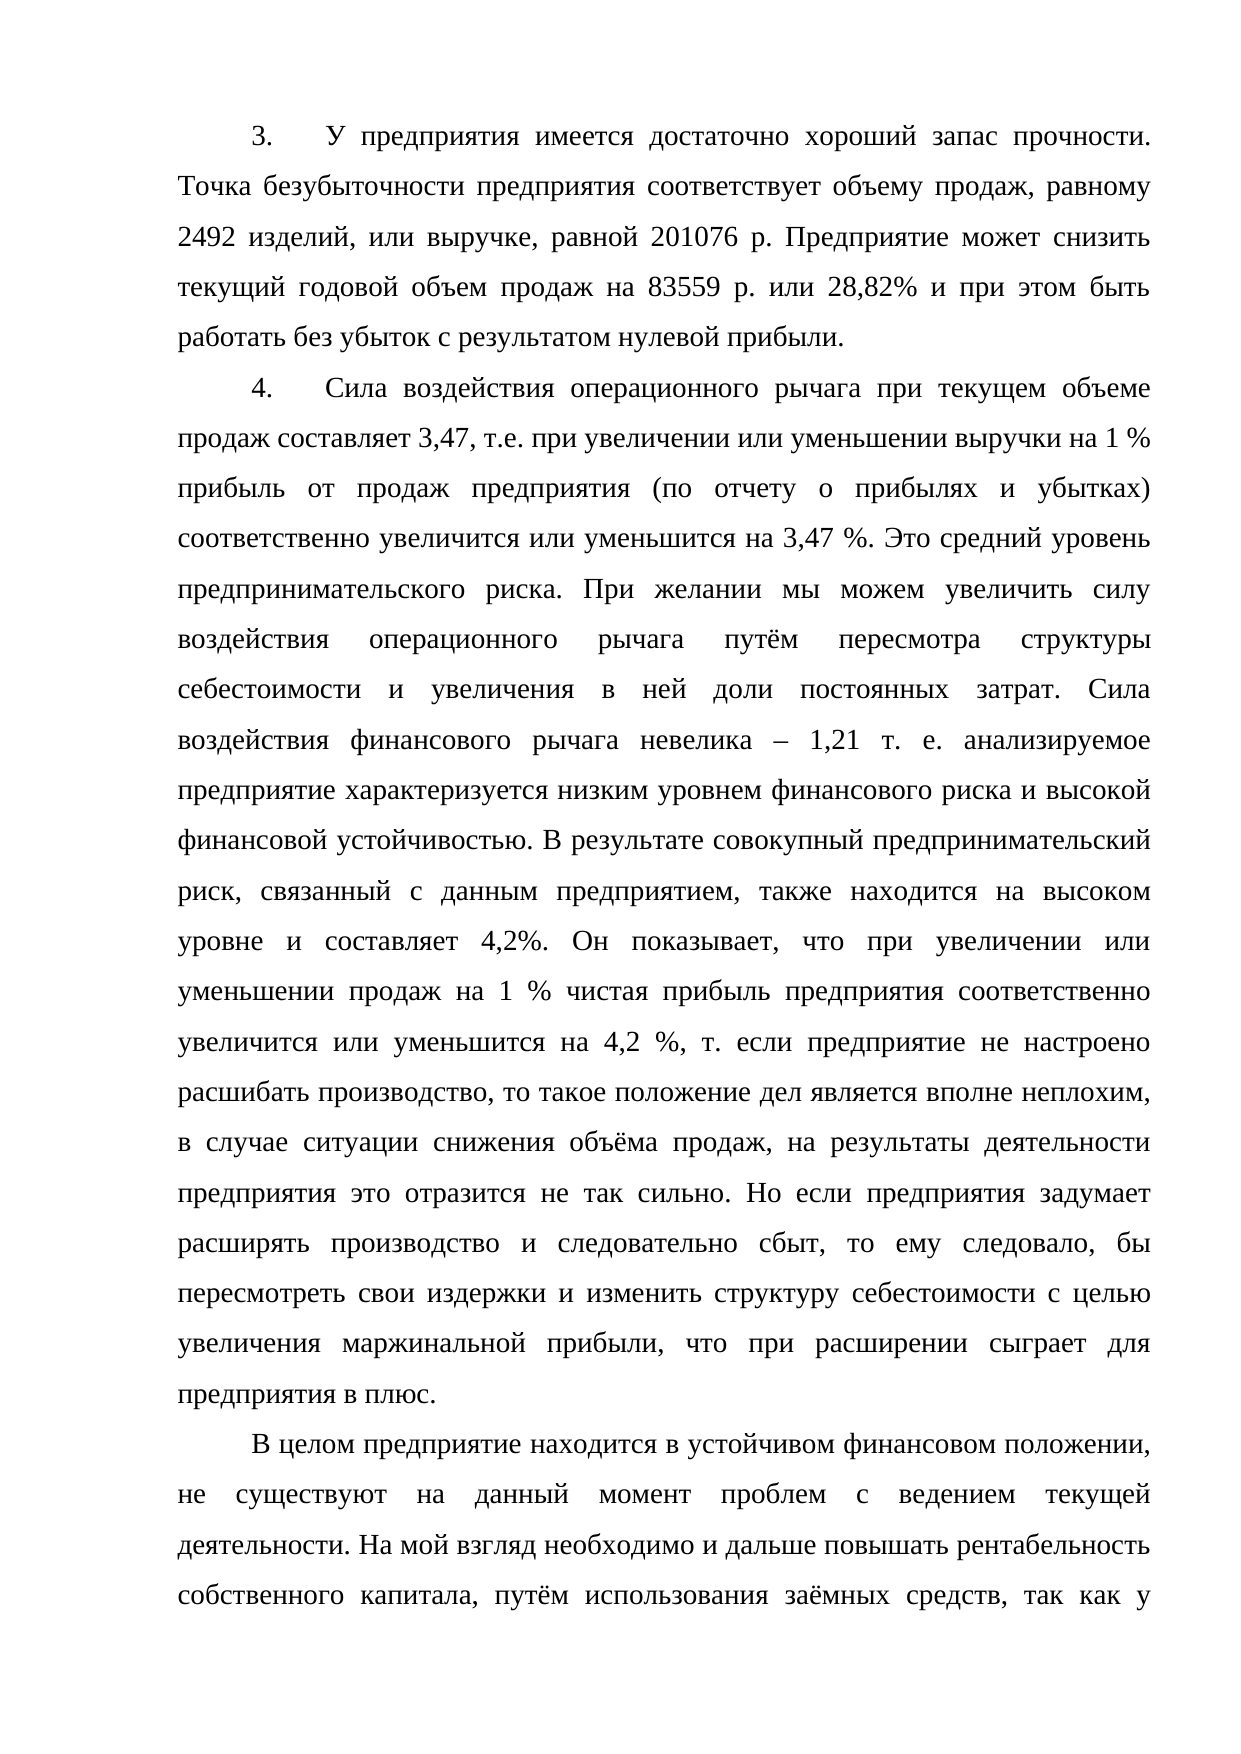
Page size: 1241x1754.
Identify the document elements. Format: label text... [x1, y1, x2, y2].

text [177, 1426, 1152, 1611]
list У предприятия имеется достаточно хороший запас прочности. Точка безубыточности предприятия соответствует объему продаж, равному 2492 изделий, или выручке, равной 201076 р. Предприятие может снизить текущий годовой объем продаж на 83559 р. или 28,82% и при этом быть работать без убыток с результатом нулевой прибыли. [177, 118, 1152, 353]
list Сила воздействия операционного рычага при текущем объеме продаж составляет 3,47, т.е. при увеличении или уменьшении выручки на 1 % прибыль от продаж предприятия (по отчету о прибылях и убытках) соответственно увеличится или уменьшится на 3,47 %. Это средний уровень предпринимательского риска. При желании мы можем увеличить силу воздействия операционного рычага путём пересмотра структуры себестоимости и увеличения в ней доли постоянных затрат. Сила воздействия финансового рычага невелика – 1,21 т. е. анализируемое предприятие характеризуется низким уровнем финансового риска и высокой финансовой устойчивостью. В результате совокупный предпринимательский риск, связанный с данным предприятием, также находится на высоком уровне и составляет 4,2%. Он показывает, что при увеличении или уменьшении продаж на 1 % чистая прибыль предприятия соответственно увеличится или уменьшится на 4,2 %, т. если предприятие не настроено расшибать производство, то такое положение дел является вполне неплохим, в случае ситуации снижения объёма продаж, на результаты деятельности предприятия это отразится не так сильно. Но если предприятия задумает расширять производство и следовательно сбыт, то ему следовало, бы пересмотреть свои издержки и изменить структуру себестоимости с целью увеличения маржинальной прибыли, что при расширении сыграет для предприятия в плюс. [177, 370, 1152, 1409]
